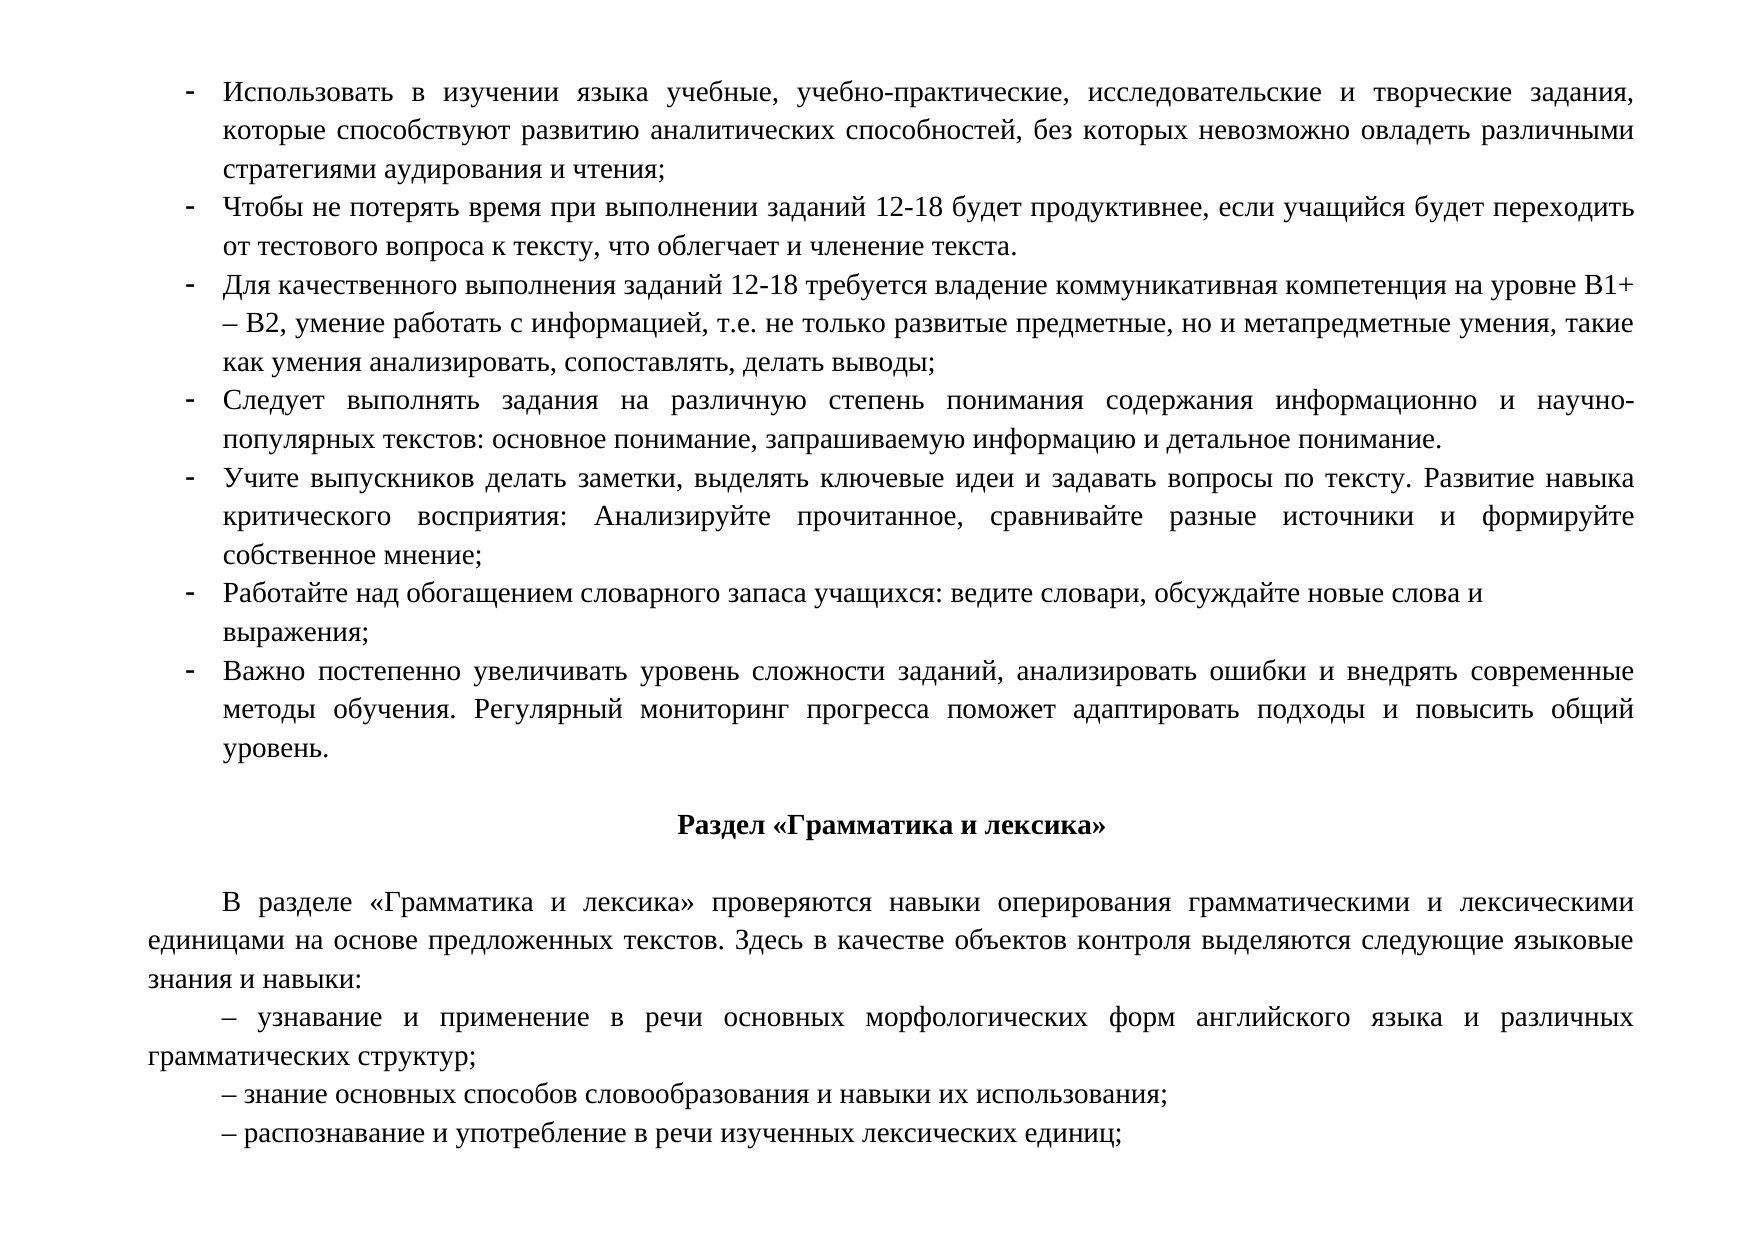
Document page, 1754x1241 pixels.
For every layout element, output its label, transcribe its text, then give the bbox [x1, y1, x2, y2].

text – узнавание и применение в речи основных морфологических форм английского языка и различных грамматических структур; [148, 999, 1636, 1072]
list Чтобы не потерять время при выполнении заданий 12-18 будет продуктивнее, если учащийся будет переходить от тестового вопроса к тексту, что облегчает и членение текста. [185, 189, 1636, 262]
list Учите выпускников делать заметки, выделять ключевые идеи и задавать вопросы по тексту. Развитие навыка критического восприятия: Анализируйте прочитанное, сравнивайте разные источники и формируйте собственное мнение; [185, 460, 1636, 570]
text Раздел «Грамматика и лексика» [148, 807, 1636, 840]
list Для качественного выполнения заданий 12-18 требуется владение коммуникативная компетенция на уровне В1+ – В2, умение работать с информацией, т.е. не только развитые предметные, но и метапредметные умения, такие как умения анализировать, сопоставлять, делать выводы; [185, 267, 1636, 377]
text – распознавание и употребление в речи изученных лексических единиц; [148, 1115, 1636, 1149]
list Работайте над обогащением словарного запаса учащихся: ведите словари, обсуждайте новые слова и выражения; [185, 575, 1636, 648]
list Следует выполнять задания на различную степень понимания содержания информационно и научно-популярных текстов: основное понимание, запрашиваемую информацию и детальное понимание. [185, 382, 1636, 455]
text – знание основных способов словообразования и навыки их использования; [148, 1077, 1636, 1110]
text В разделе «Грамматика и лексика» проверяются навыки оперирования грамматическими и лексическими единицами на основе предложенных текстов. Здесь в качестве объектов контроля выделяются следующие языковые знания и навыки: [148, 884, 1636, 994]
list Важно постепенно увеличивать уровень сложности заданий, анализировать ошибки и внедрять современные методы обучения. Регулярный мониторинг прогресса поможет адаптировать подходы и повысить общий уровень. [185, 653, 1636, 763]
list Использовать в изучении языка учебные, учебно-практические, исследовательские и творческие задания, которые способствуют развитию аналитических способностей, без которых невозможно овладеть различными стратегиями аудирования и чтения; [185, 74, 1636, 184]
